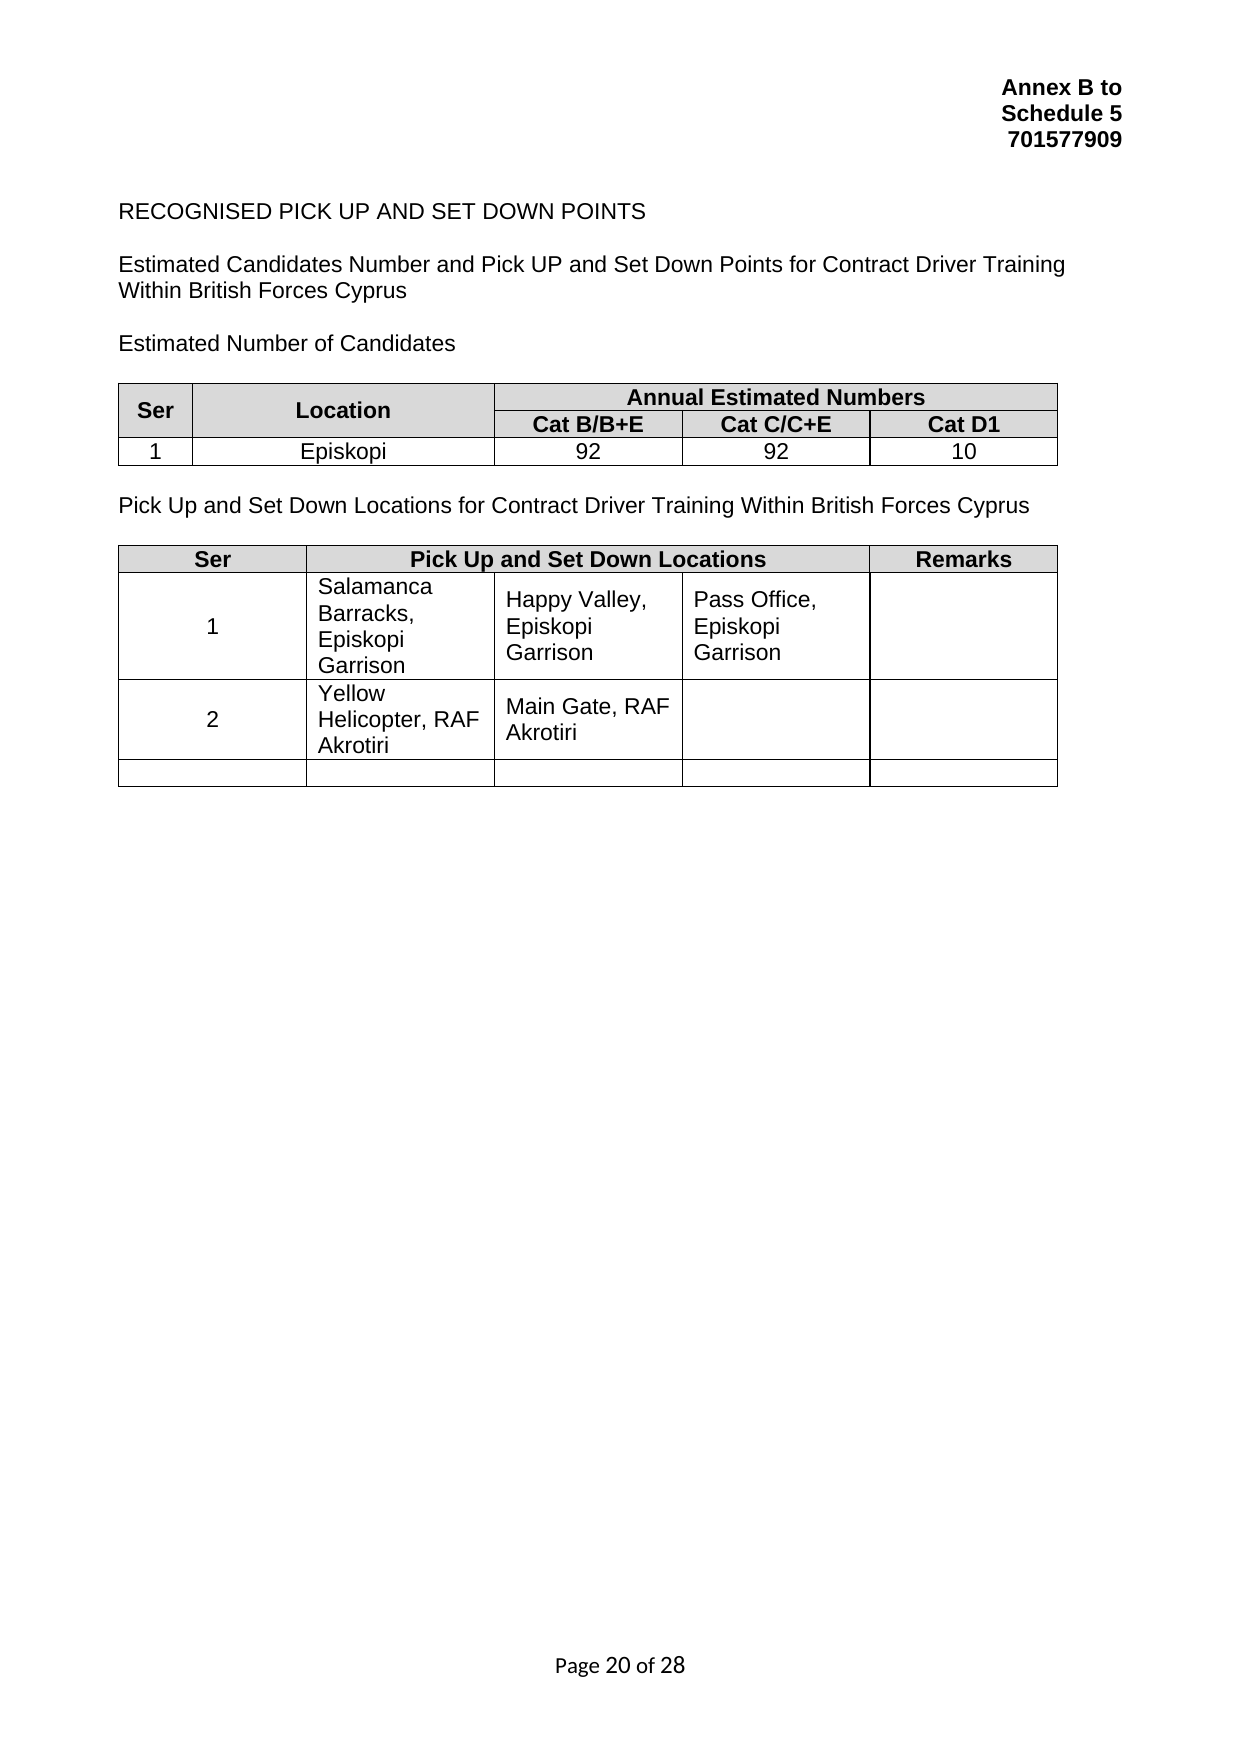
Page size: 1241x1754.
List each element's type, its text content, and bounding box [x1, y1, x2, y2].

table_cell Salamanca Barracks, Episkopi Garrison [307, 573, 494, 678]
table_header Ser [119, 546, 306, 572]
text RECOGNISED PICK UP AND SET DOWN POINTS [118, 198, 1122, 224]
table_cell Cat D1 [871, 411, 1057, 437]
table_cell Cat B/B+E [495, 411, 682, 437]
table_cell [871, 573, 1057, 678]
text Estimated Candidates Number and Pick UP and Set Down Points for Contract Driver Training Within British Forces Cyprus [118, 251, 1122, 303]
table_cell Cat C/C+E [683, 411, 869, 437]
table_cell Episkopi [193, 438, 494, 464]
table_cell 10 [871, 438, 1057, 464]
table_cell [871, 760, 1057, 786]
table_header Ser [119, 384, 192, 437]
text Estimated Number of Candidates [118, 330, 1122, 356]
table_header Location [193, 384, 494, 437]
table_header Annual Estimated Numbers [495, 384, 1057, 410]
table_cell [683, 680, 869, 759]
table_cell 1 [119, 438, 192, 464]
table_cell 2 [119, 680, 306, 759]
table_cell Yellow Helicopter, RAF Akrotiri [307, 680, 494, 759]
table_cell 92 [683, 438, 869, 464]
table_cell 92 [495, 438, 682, 464]
table_cell [307, 760, 494, 786]
table_cell [683, 760, 869, 786]
table_header Pick Up and Set Down Locations [307, 546, 869, 572]
table_cell [871, 680, 1057, 759]
table_cell Main Gate, RAF Akrotiri [495, 680, 682, 759]
table_cell 1 [119, 573, 306, 678]
table_cell Happy Valley, Episkopi Garrison [495, 573, 682, 678]
table_header Remarks [870, 546, 1057, 572]
text Pick Up and Set Down Locations for Contract Driver Training Within British Forces Cyprus [118, 492, 1122, 518]
table_cell [495, 760, 682, 786]
table_cell Pass Office, Episkopi Garrison [683, 573, 869, 678]
table_cell [119, 760, 306, 786]
